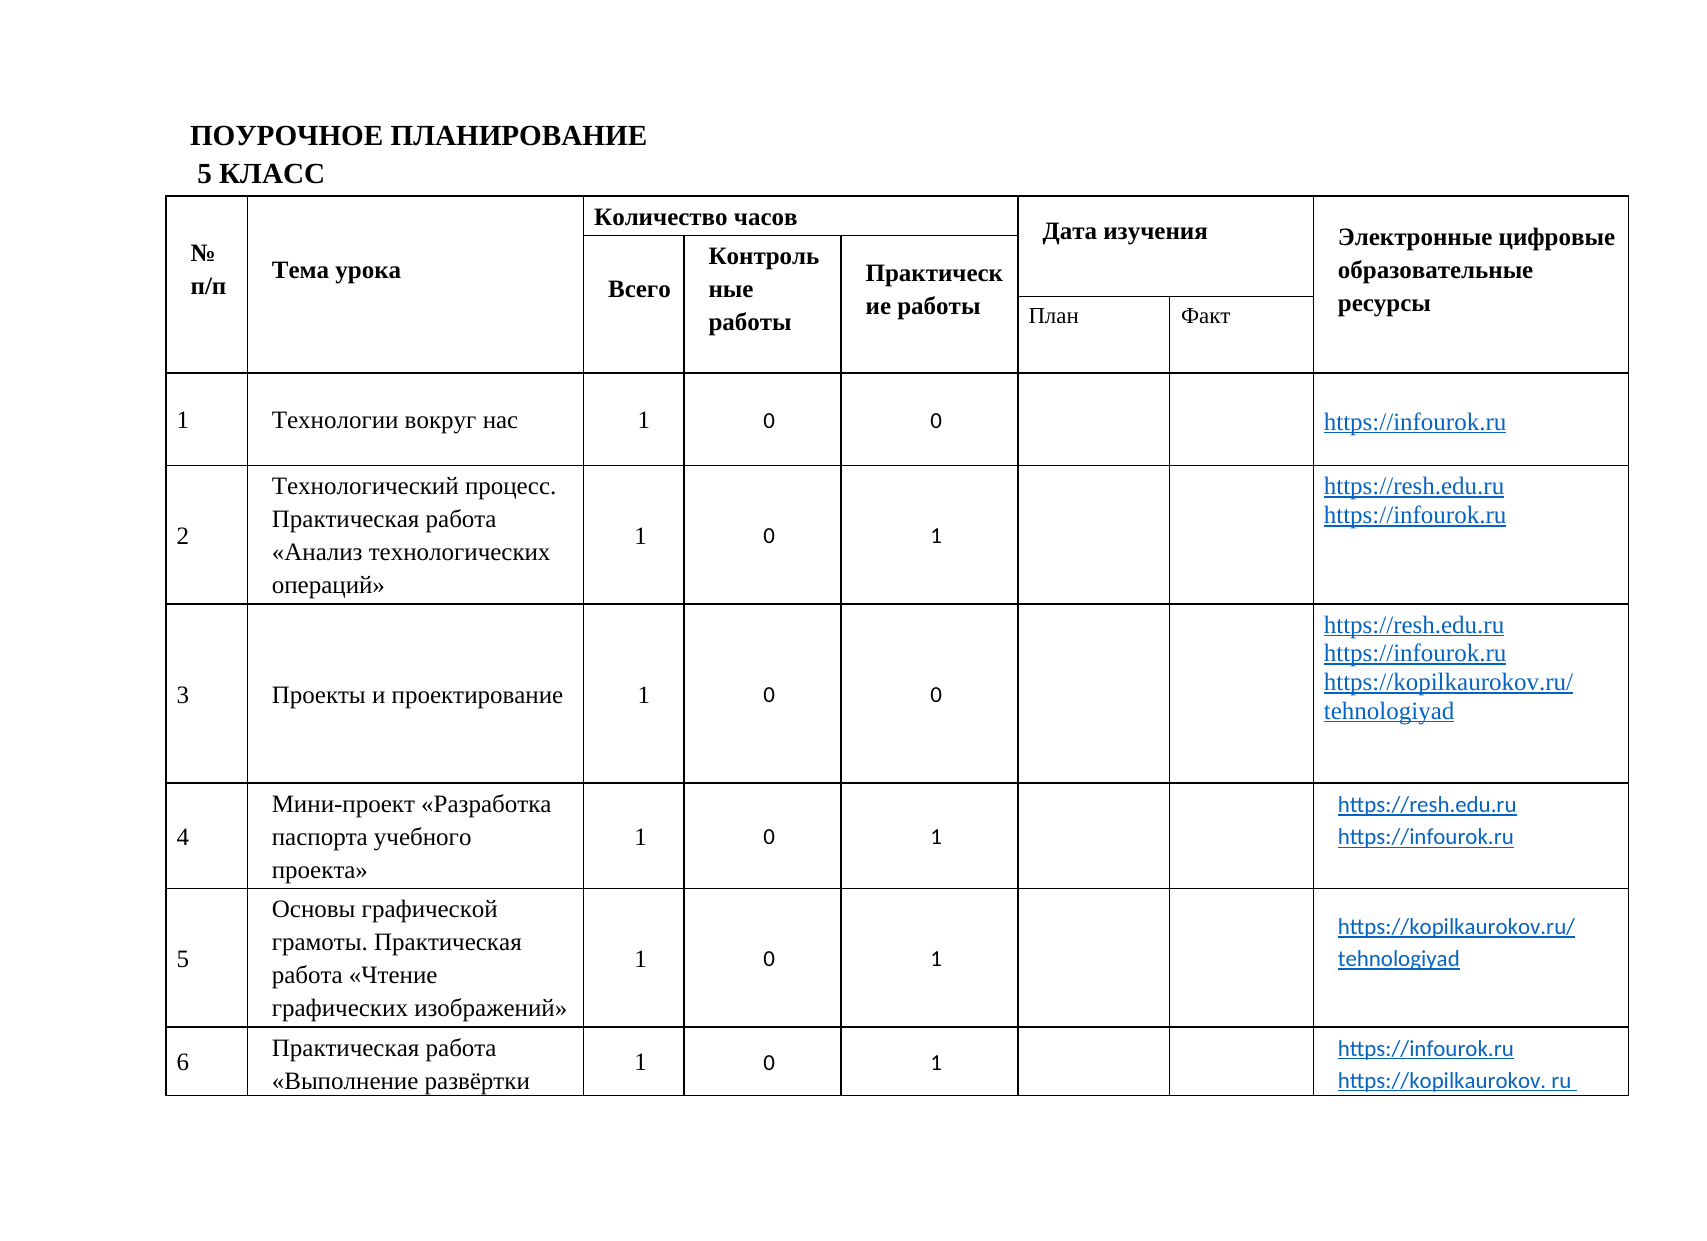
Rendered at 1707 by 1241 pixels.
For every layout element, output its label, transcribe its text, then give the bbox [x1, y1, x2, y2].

table_cell 0 [685, 605, 840, 782]
table_cell Мини-проект «Разработка паспорта учебного проекта» [248, 784, 583, 888]
table_cell Практические работы [842, 236, 1017, 372]
table_cell https://infourok.ru [1314, 374, 1628, 464]
table_cell 0 [685, 374, 840, 464]
table_cell Технологии вокруг нас [248, 374, 583, 464]
table_cell 1 [584, 1028, 683, 1095]
table_cell 4 [167, 784, 247, 888]
table_cell 1 [842, 466, 1017, 603]
table_cell https://resh.edu.ru https://infourok.ru [1314, 784, 1628, 888]
table_cell https://resh.edu.ru https://infourok.ru https://kopilkaurokov.ru/tehnologiyad [1314, 605, 1628, 782]
table_cell [1170, 1028, 1313, 1095]
table_cell 0 [842, 605, 1017, 782]
table_header Количество часов [584, 197, 1017, 234]
table_cell 0 [842, 374, 1017, 464]
table_cell Технологический процесс. Практическая работа «Анализ технологических операций» [248, 466, 583, 603]
table_cell Основы графической грамоты. Практическая работа «Чтение графических изображений» [248, 889, 583, 1026]
table_cell 0 [685, 889, 840, 1026]
table_cell 5 [167, 889, 247, 1026]
table_cell Проекты и проектирование [248, 605, 583, 782]
table_cell https://resh.edu.ru https://infourok.ru [1314, 466, 1628, 603]
table_cell 1 [584, 889, 683, 1026]
table_header № п/п [167, 197, 247, 372]
table_cell [1170, 374, 1313, 464]
table_cell https://kopilkaurokov.ru/tehnologiyad [1314, 889, 1628, 1026]
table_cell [248, 1028, 583, 1095]
text ПОУРОЧНОЕ ПЛАНИРОВАНИЕ [190, 118, 1618, 152]
table_cell [1019, 466, 1169, 603]
table_cell 1 [167, 374, 247, 464]
text 5 КЛАСС [190, 157, 1618, 190]
table_cell Контрольные работы [685, 236, 840, 372]
table_cell Факт [1170, 297, 1313, 372]
table_cell 1 [842, 1028, 1017, 1095]
table_cell План [1019, 297, 1169, 372]
table_cell [1170, 784, 1313, 888]
table_cell [1019, 784, 1169, 888]
table_cell 6 [167, 1028, 247, 1095]
table_header Тема урока [248, 197, 583, 372]
table_cell 1 [584, 784, 683, 888]
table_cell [1314, 1028, 1628, 1095]
table_cell 1 [584, 605, 683, 782]
table_cell 0 [685, 784, 840, 888]
table_cell [1019, 374, 1169, 464]
table_cell [1019, 605, 1169, 782]
table_cell [1170, 466, 1313, 603]
table_header Электронные цифровые образовательные ресурсы [1314, 197, 1628, 372]
table_cell 1 [842, 784, 1017, 888]
table_cell 2 [167, 466, 247, 603]
table_cell 0 [685, 466, 840, 603]
table_cell [1019, 889, 1169, 1026]
table_cell [1170, 605, 1313, 782]
table_header Дата изучения [1019, 197, 1313, 296]
table_cell 1 [584, 374, 683, 464]
table_cell [1170, 889, 1313, 1026]
table_cell Всего [584, 236, 683, 372]
table_cell [1019, 1028, 1169, 1095]
table_cell 3 [167, 605, 247, 782]
table_cell 1 [584, 466, 683, 603]
table_cell 1 [842, 889, 1017, 1026]
table_cell 0 [685, 1028, 840, 1095]
